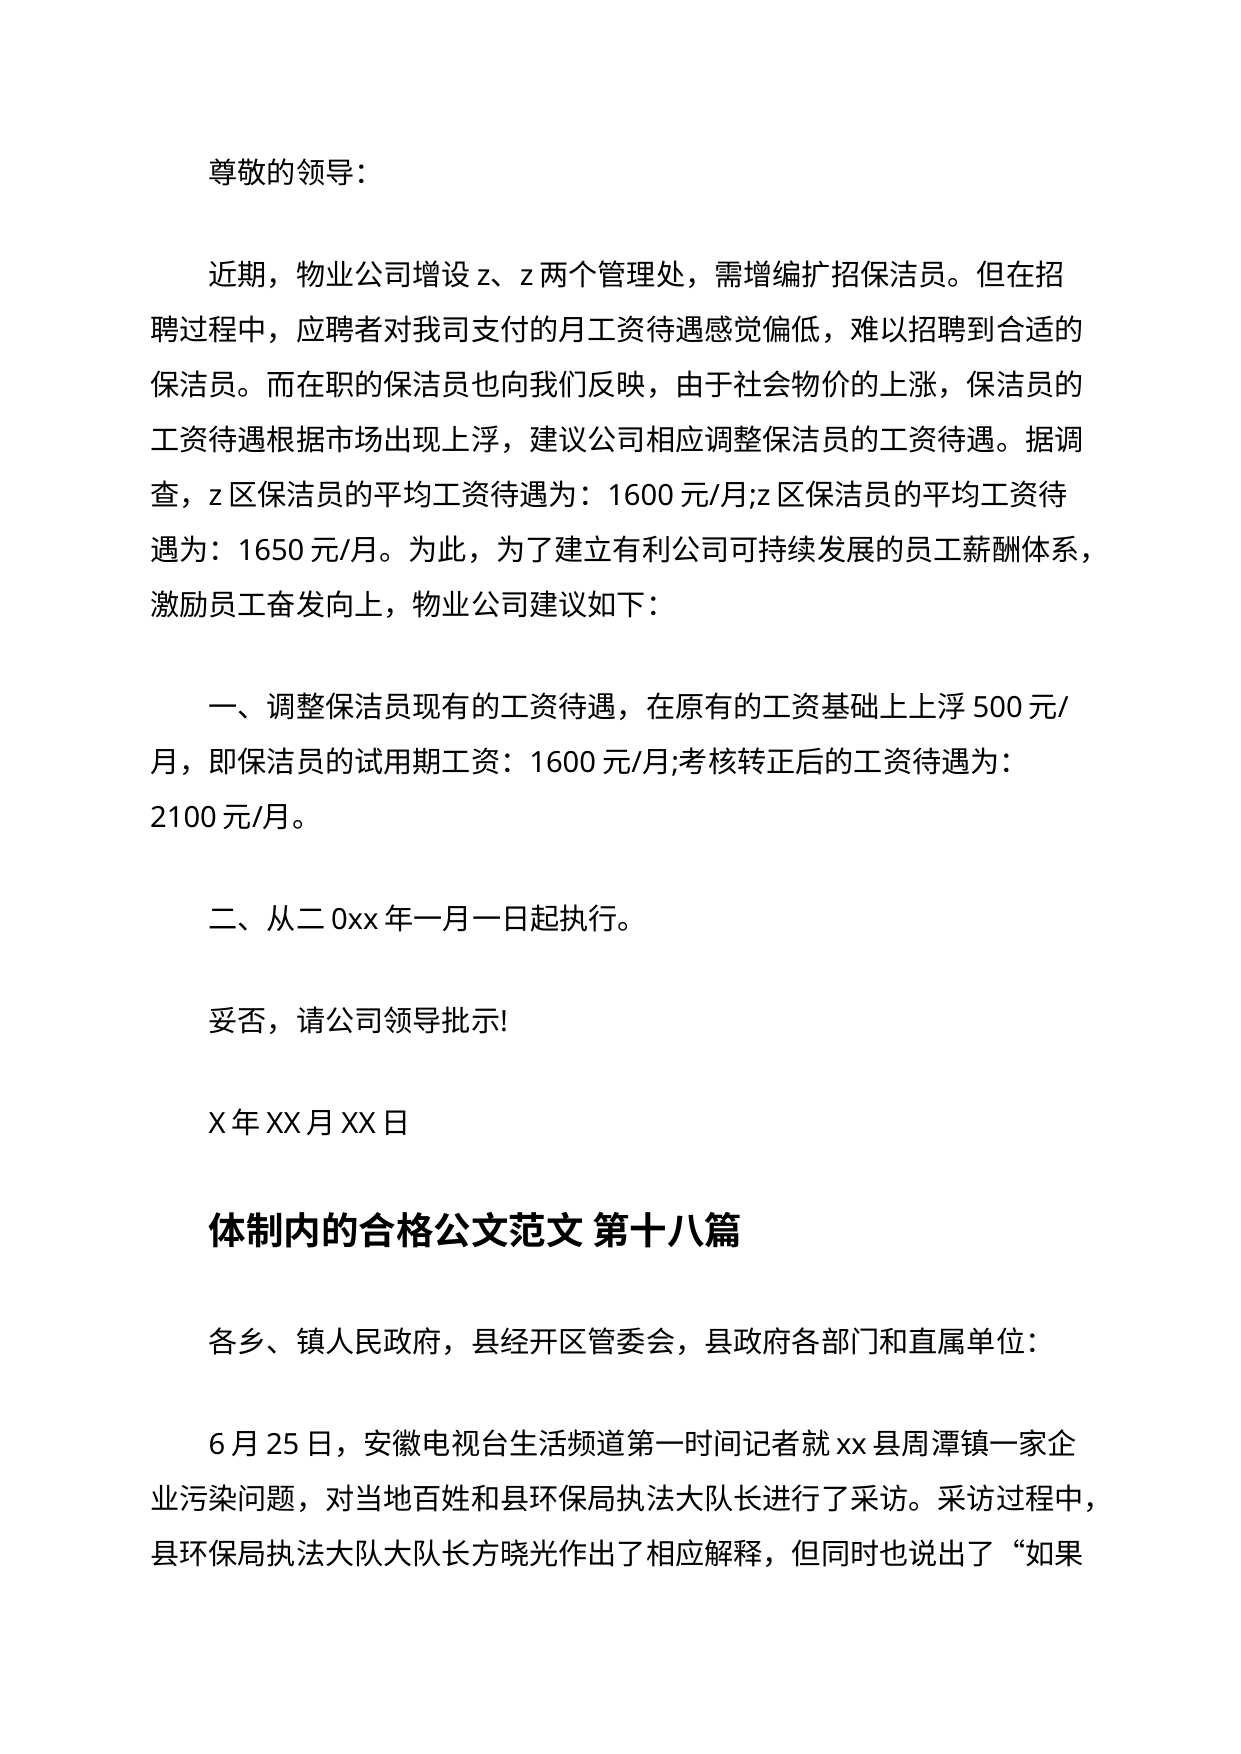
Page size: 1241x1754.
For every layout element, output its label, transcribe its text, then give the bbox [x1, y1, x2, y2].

text 体制内的合格公文范文 第十八篇 [150, 1201, 1090, 1255]
text X年XX月XX日 [150, 1099, 1090, 1142]
text 二、从二0xx年一月一日起执行。 [150, 895, 1090, 938]
text 各乡、镇人民政府，县经开区管委会，县政府各部门和直属单位： [150, 1318, 1090, 1361]
text 尊敬的领导： [150, 150, 1090, 192]
text 一、调整保洁员现有的工资待遇，在原有的工资基础上上浮500元/月，即保洁员的试用期工资：1600元/月;考核转正后的工资待遇为：2100元/月。 [150, 683, 1090, 836]
text 近期，物业公司增设z、z两个管理处，需增编扩招保洁员。但在招聘过程中，应聘者对我司支付的月工资待遇感觉偏低，难以招聘到合适的保洁员。而在职的保洁员也向我们反映，由于社会物价的上涨，保洁员的工资待遇根据市场出现上浮，建议公司相应调整保洁员的工资待遇。据调查，z区保洁员的平均工资待遇为：1600元/月;z区保洁员的平均工资待遇为：1650元/月。为此，为了建立有利公司可持续发展的员工薪酬体系，激励员工奋发向上，物业公司建议如下： [150, 252, 1090, 624]
text 妥否，请公司领导批示! [150, 997, 1090, 1039]
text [150, 1420, 1090, 1572]
